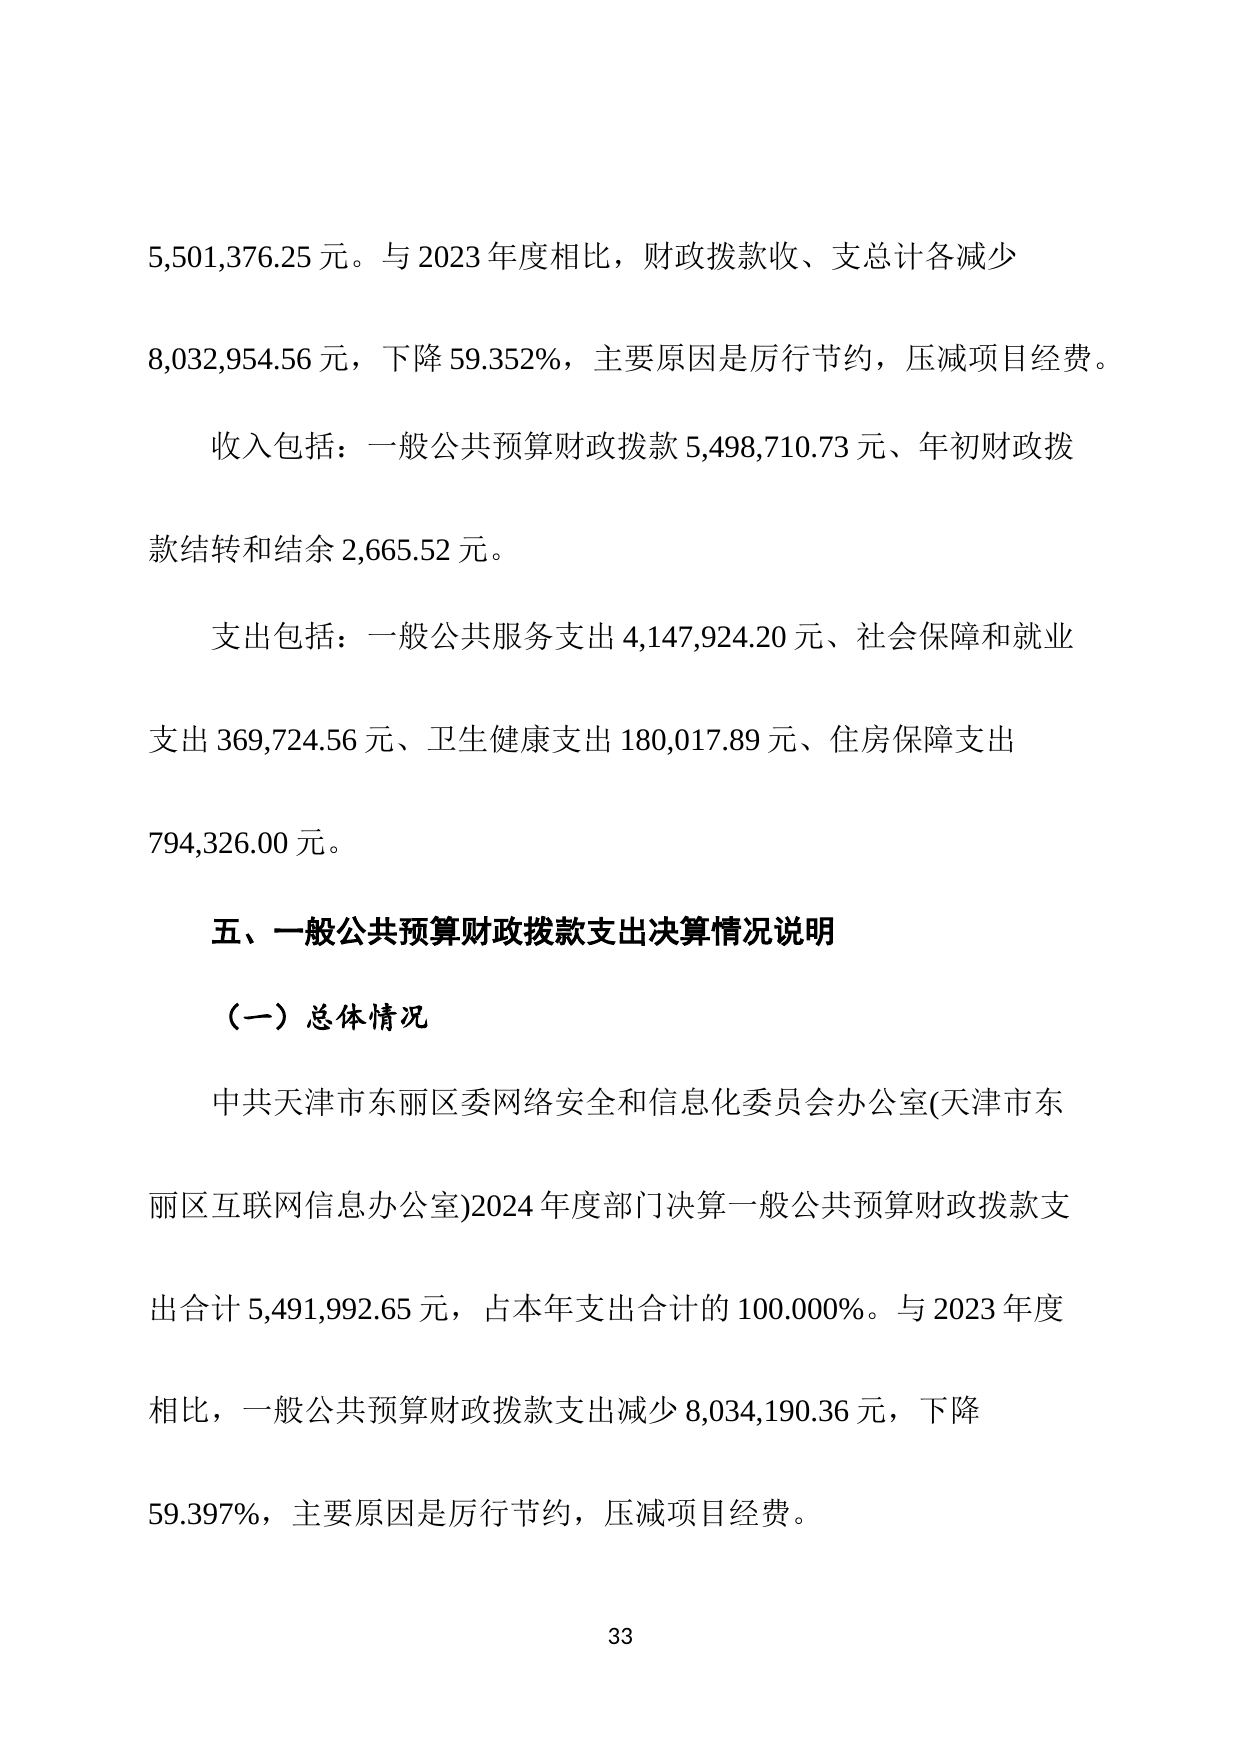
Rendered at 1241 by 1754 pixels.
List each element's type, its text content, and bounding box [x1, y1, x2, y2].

text 支出包括：一般公共服务支出4,147,924.20元、社会保障和就业支出369,724.56元、卫生健康支出180,017.89元、住房保障支出794,326.00元。 [148, 601, 1093, 875]
text （一）总体情况 [148, 981, 1093, 1049]
text 中共天津市东丽区委网络安全和信息化委员会办公室(天津市东丽区互联网信息办公室)2024年度部门决算一般公共预算财政拨款支出合计5,491,992.65元，占本年支出合计的100.000%。与2023年度相比，一般公共预算财政拨款支出减少8,034,190.36元，下降59.397%，主要原因是厉行节约，压减项目经费。 [148, 1067, 1093, 1547]
text 五、一般公共预算财政拨款支出决算情况说明 [148, 894, 1093, 963]
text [148, 221, 1093, 392]
text 收入包括：一般公共预算财政拨款5,498,710.73元、年初财政拨款结转和结余2,665.52元。 [148, 411, 1093, 582]
